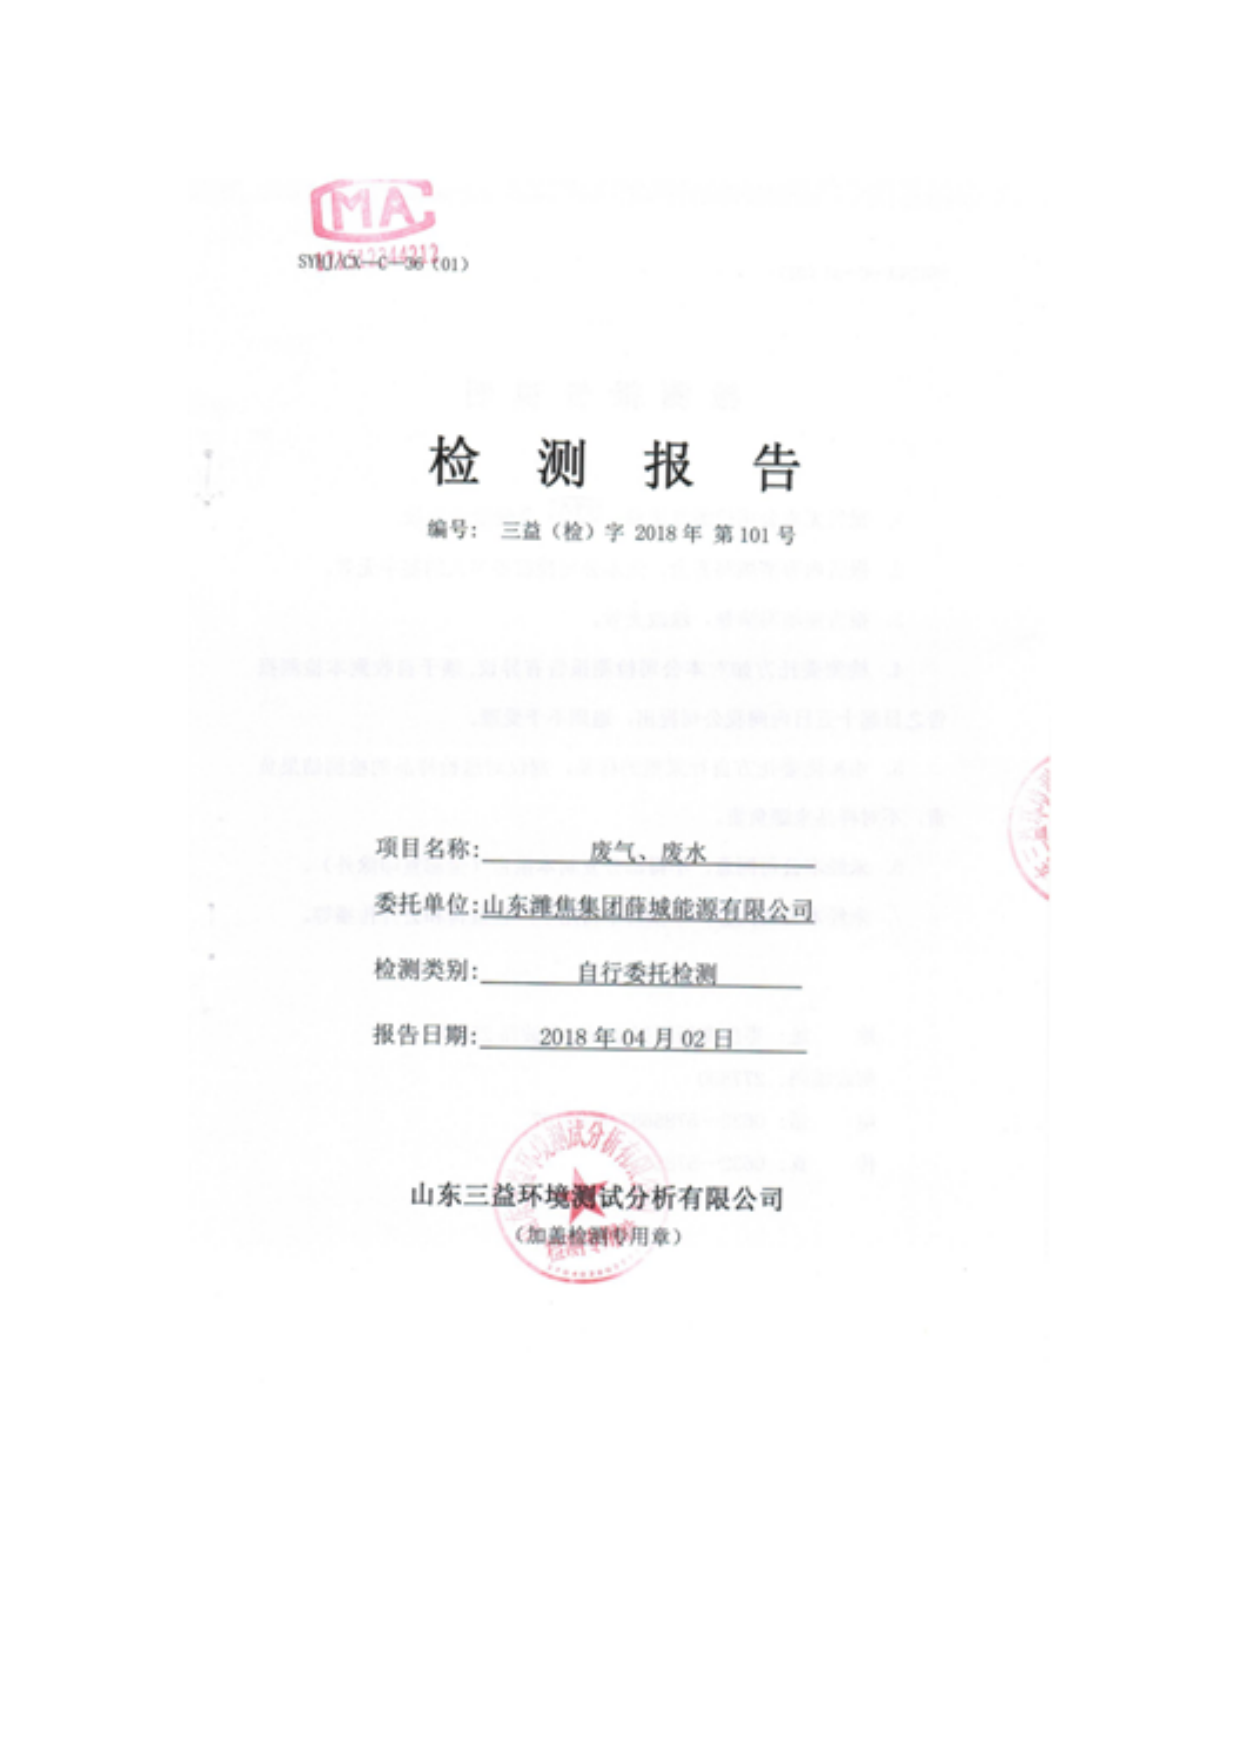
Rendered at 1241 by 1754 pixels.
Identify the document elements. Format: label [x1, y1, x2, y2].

picture [187, 162, 1052, 1470]
